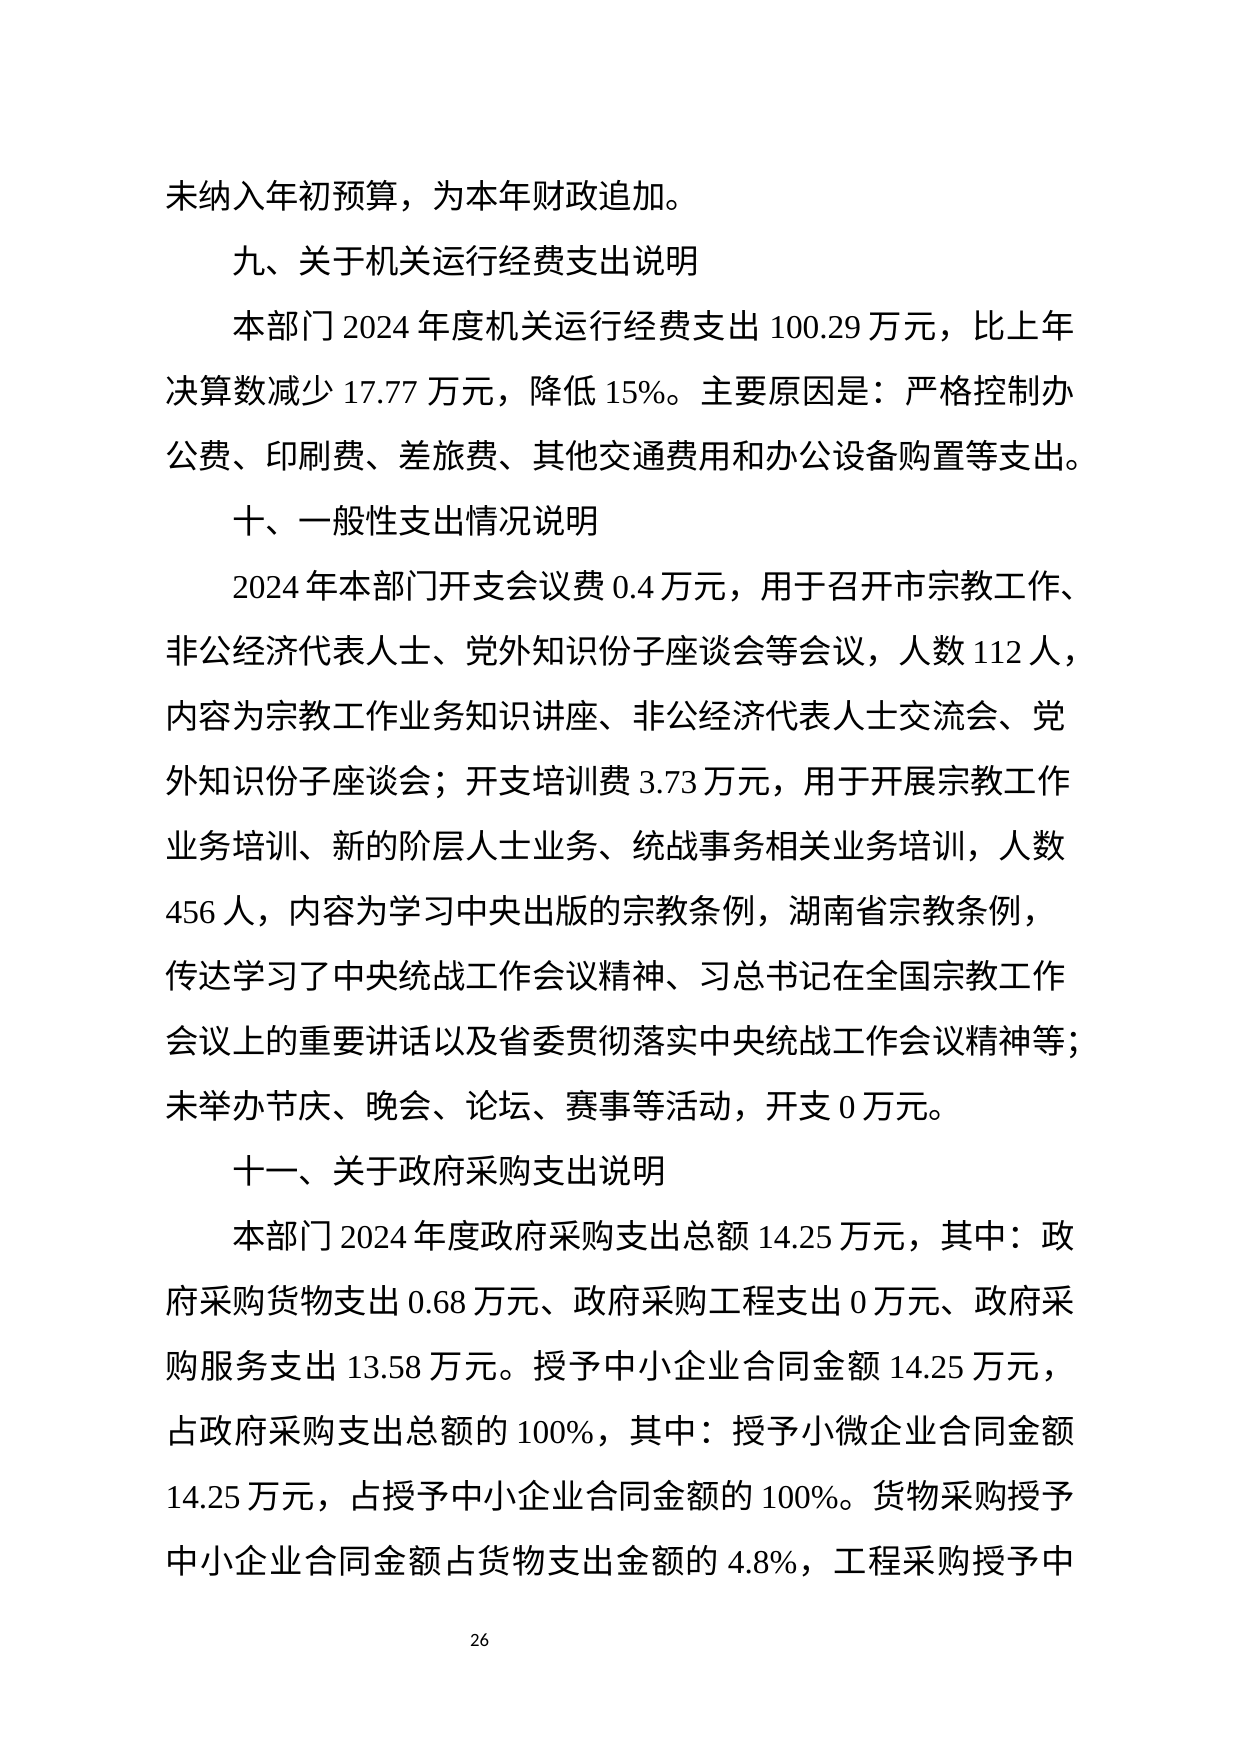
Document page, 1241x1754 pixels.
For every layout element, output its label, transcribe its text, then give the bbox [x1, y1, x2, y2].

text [165, 162, 1075, 227]
text 十一、关于政府采购支出说明 [165, 1137, 1075, 1202]
text 本部门2024年度机关运行经费支出100.29万元，比上年决算数减少17.77 万元，降低15%。主要原因是：严格控制办公费、印刷费、差旅费、其他交通费用和办公设备购置等支出。 [165, 292, 1075, 487]
text 十、一般性支出情况说明 [165, 487, 1075, 552]
text 九、关于机关运行经费支出说明 [165, 227, 1075, 292]
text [165, 1202, 1075, 1592]
text 2024年本部门开支会议费0.4万元，用于召开市宗教工作、非公经济代表人士、党外知识份子座谈会等会议，人数112人，内容为宗教工作业务知识讲座、非公经济代表人士交流会、党外知识份子座谈会；开支培训费3.73万元，用于开展宗教工作业务培训、新的阶层人士业务、统战事务相关业务培训，人数456人，内容为学习中央出版的宗教条例，湖南省宗教条例，传达学习了中央统战工作会议精神、习总书记在全国宗教工作会议上的重要讲话以及省委贯彻落实中央统战工作会议精神等；未举办节庆、晚会、论坛、赛事等活动，开支0万元。 [165, 552, 1075, 1137]
